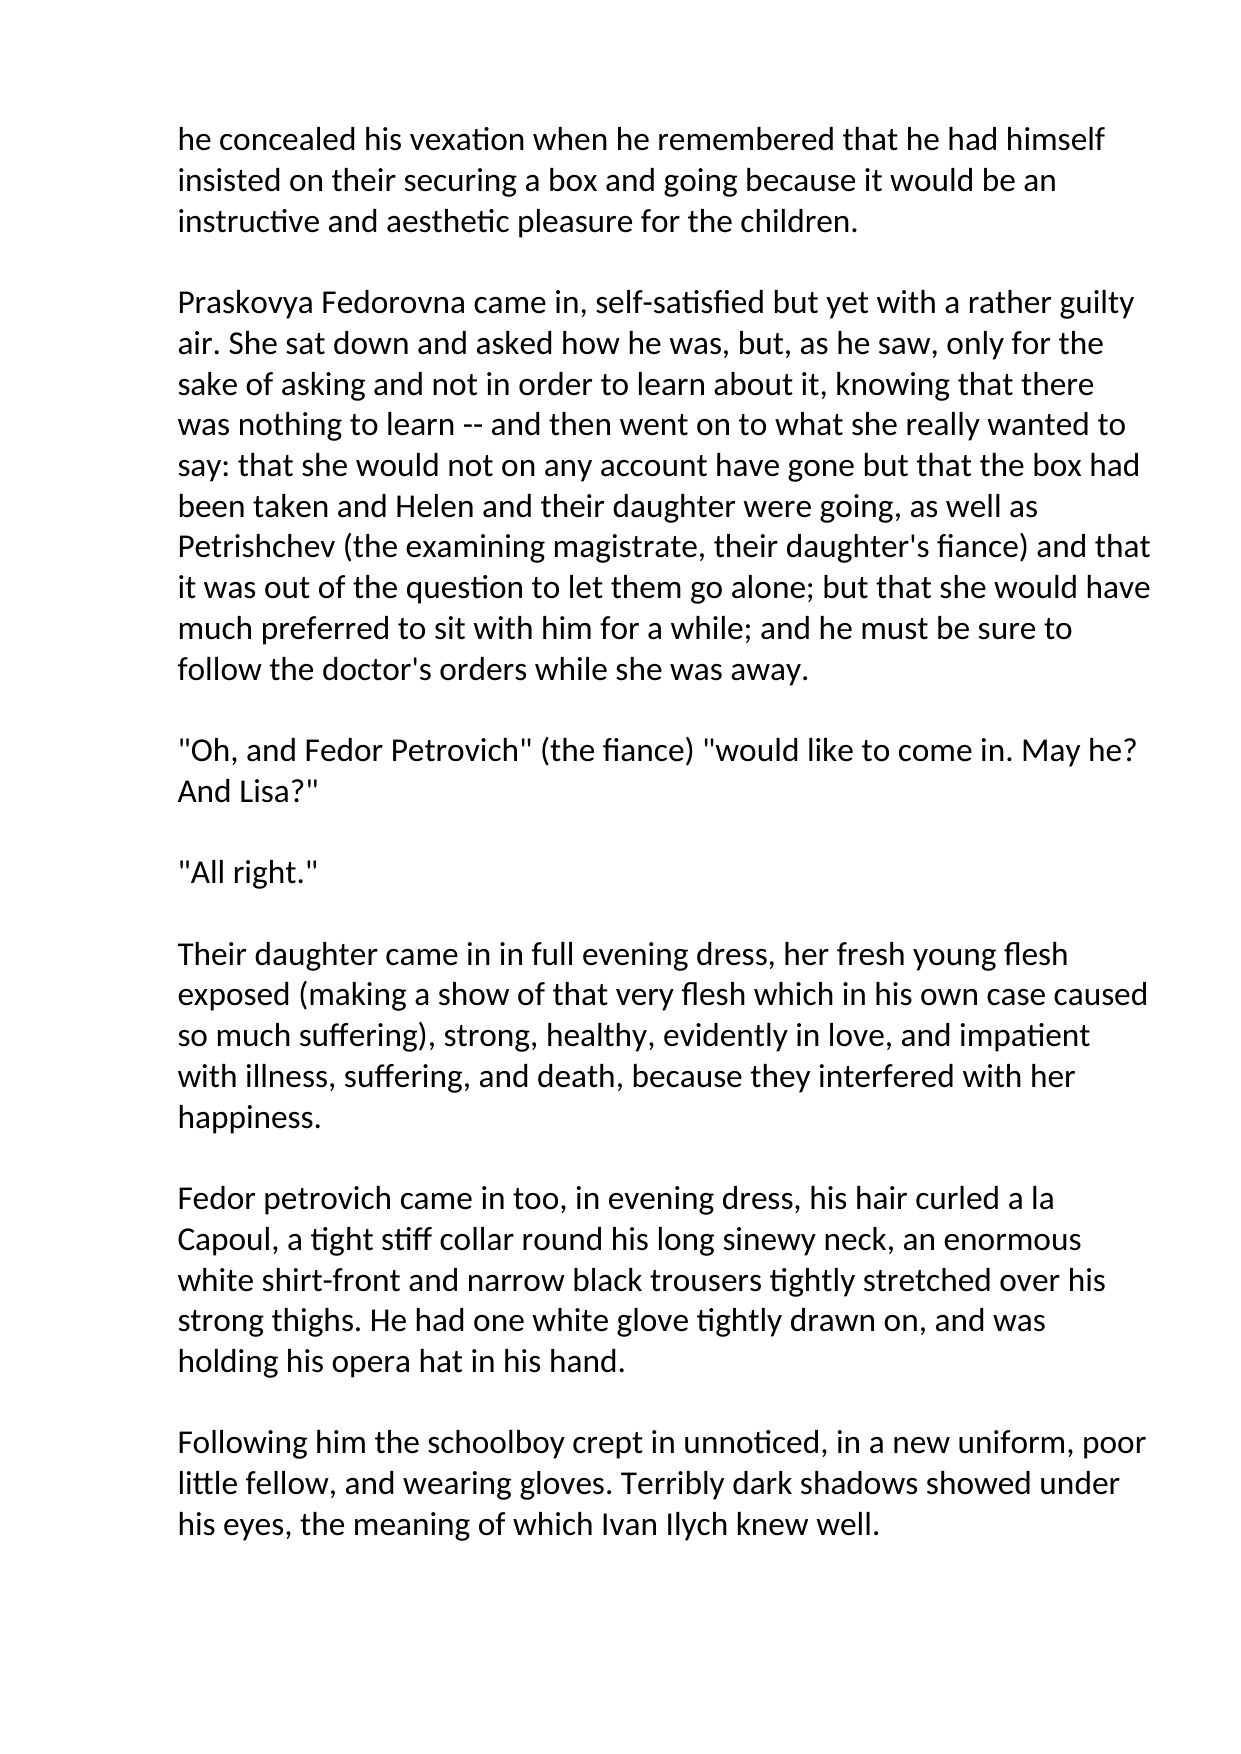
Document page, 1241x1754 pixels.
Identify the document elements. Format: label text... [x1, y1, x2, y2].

text Praskovya Fedorovna came in, self-satisfied but yet with a rather guilty air. She sat down and asked how he was, but, as he saw, only for the sake of asking and not in order to learn about it, knowing that there was nothing to learn -- and then went on to what she really wanted to say: that she would not on any account have gone but that the box had been taken and Helen and their daughter were going, as well as Petrishchev (the examining magistrate, their daughter's fiance) and that it was out of the question to let them go alone; but that she would have much preferred to sit with him for a while; and he must be sure to follow the doctor's orders while she was away. [177, 281, 1152, 688]
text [177, 118, 1152, 240]
text Their daughter came in in full evening dress, her fresh young flesh exposed (making a show of that very flesh which in his own case caused so much suffering), strong, healthy, evidently in love, and impatient with illness, suffering, and death, because they interfered with her happiness. [177, 933, 1152, 1136]
text Fedor petrovich came in too, in evening dress, his hair curled a la Capoul, a tight stiff collar round his long sinewy neck, an enormous white shirt-front and narrow black trousers tightly stretched over his strong thighs. He had one white glove tightly drawn on, and was holding his opera hat in his hand. [177, 1177, 1152, 1381]
text Following him the schoolboy crept in unnoticed, in a new uniform, poor little fellow, and wearing gloves. Terribly dark shadows showed under his eyes, the meaning of which Ivan Ilych knew well. [177, 1421, 1152, 1544]
text "Oh, and Fedor Petrovich" (the fiance) "would like to come in. May he? And Lisa?" [177, 729, 1152, 811]
text "All right." [177, 851, 1152, 892]
